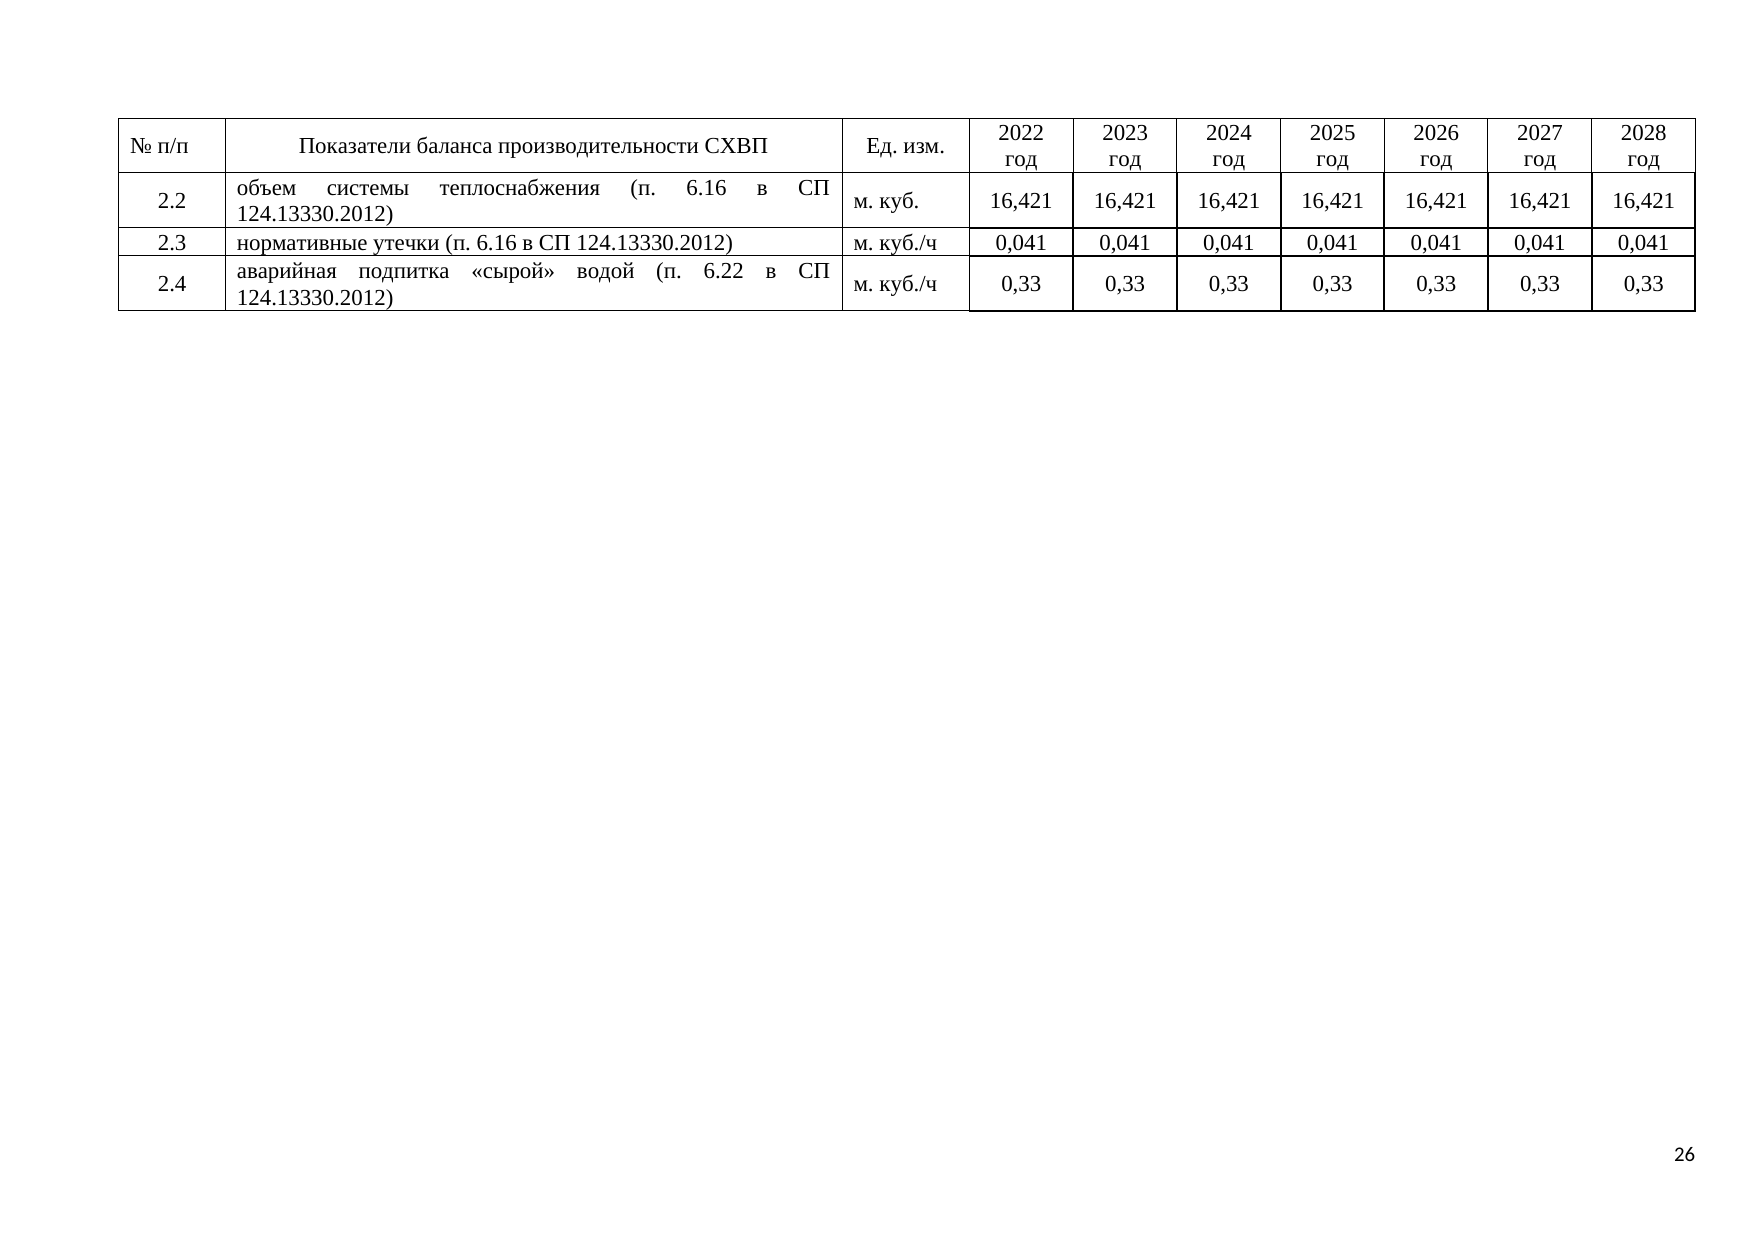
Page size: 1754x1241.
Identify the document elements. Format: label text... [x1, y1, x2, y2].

table_header 2022 год [970, 119, 1073, 172]
table_cell м. куб./ч [843, 256, 969, 310]
table_cell 2.4 [119, 256, 225, 310]
table_cell 0,33 [1282, 257, 1383, 310]
table_header Показатели баланса производительности СХВП [226, 119, 842, 172]
table_cell м. куб. [843, 173, 969, 227]
table_cell 0,041 [1593, 229, 1694, 255]
table_cell 16,421 [1282, 173, 1383, 227]
table_cell 0,041 [1282, 229, 1383, 255]
table_header 2025 год [1281, 119, 1384, 172]
table_cell 2.3 [119, 228, 225, 255]
table_cell 2.2 [119, 173, 225, 227]
table_cell 0,33 [1593, 257, 1694, 310]
table_cell 0,33 [1178, 257, 1280, 310]
table_cell 16,421 [1074, 173, 1176, 227]
table_header Ед. изм. [843, 119, 969, 172]
table_cell 0,33 [1074, 257, 1176, 310]
table_header 2024 год [1177, 119, 1280, 172]
table_header 2028 год [1592, 119, 1695, 172]
table_cell 16,421 [1489, 173, 1591, 227]
table_cell 16,421 [1385, 173, 1487, 227]
table_cell нормативные утечки (п. 6.16 в СП 124.13330.2012) [226, 228, 842, 255]
table_cell 0,33 [970, 257, 1072, 310]
table_cell 0,041 [1178, 229, 1280, 255]
table_header 2023 год [1074, 119, 1176, 172]
table_cell объем системы теплоснабжения (п. 6.16 в СП 124.13330.2012) [226, 173, 842, 227]
table_header № п/п [119, 119, 225, 172]
table_cell 0,041 [1385, 229, 1487, 255]
table_cell аварийная подпитка «сырой» водой (п. 6.22 в СП 124.13330.2012) [226, 256, 842, 310]
table_cell 16,421 [1593, 173, 1694, 227]
table_cell 0,041 [970, 229, 1072, 255]
table_cell м. куб./ч [843, 228, 969, 255]
table_cell 0,041 [1489, 229, 1591, 255]
table_header 2027 год [1488, 119, 1591, 172]
table_cell 0,041 [1074, 229, 1176, 255]
table_cell 0,33 [1385, 257, 1487, 310]
table_cell 0,33 [1489, 257, 1591, 310]
table_cell 16,421 [970, 173, 1072, 227]
table_cell 16,421 [1178, 173, 1280, 227]
table_header 2026 год [1385, 119, 1487, 172]
